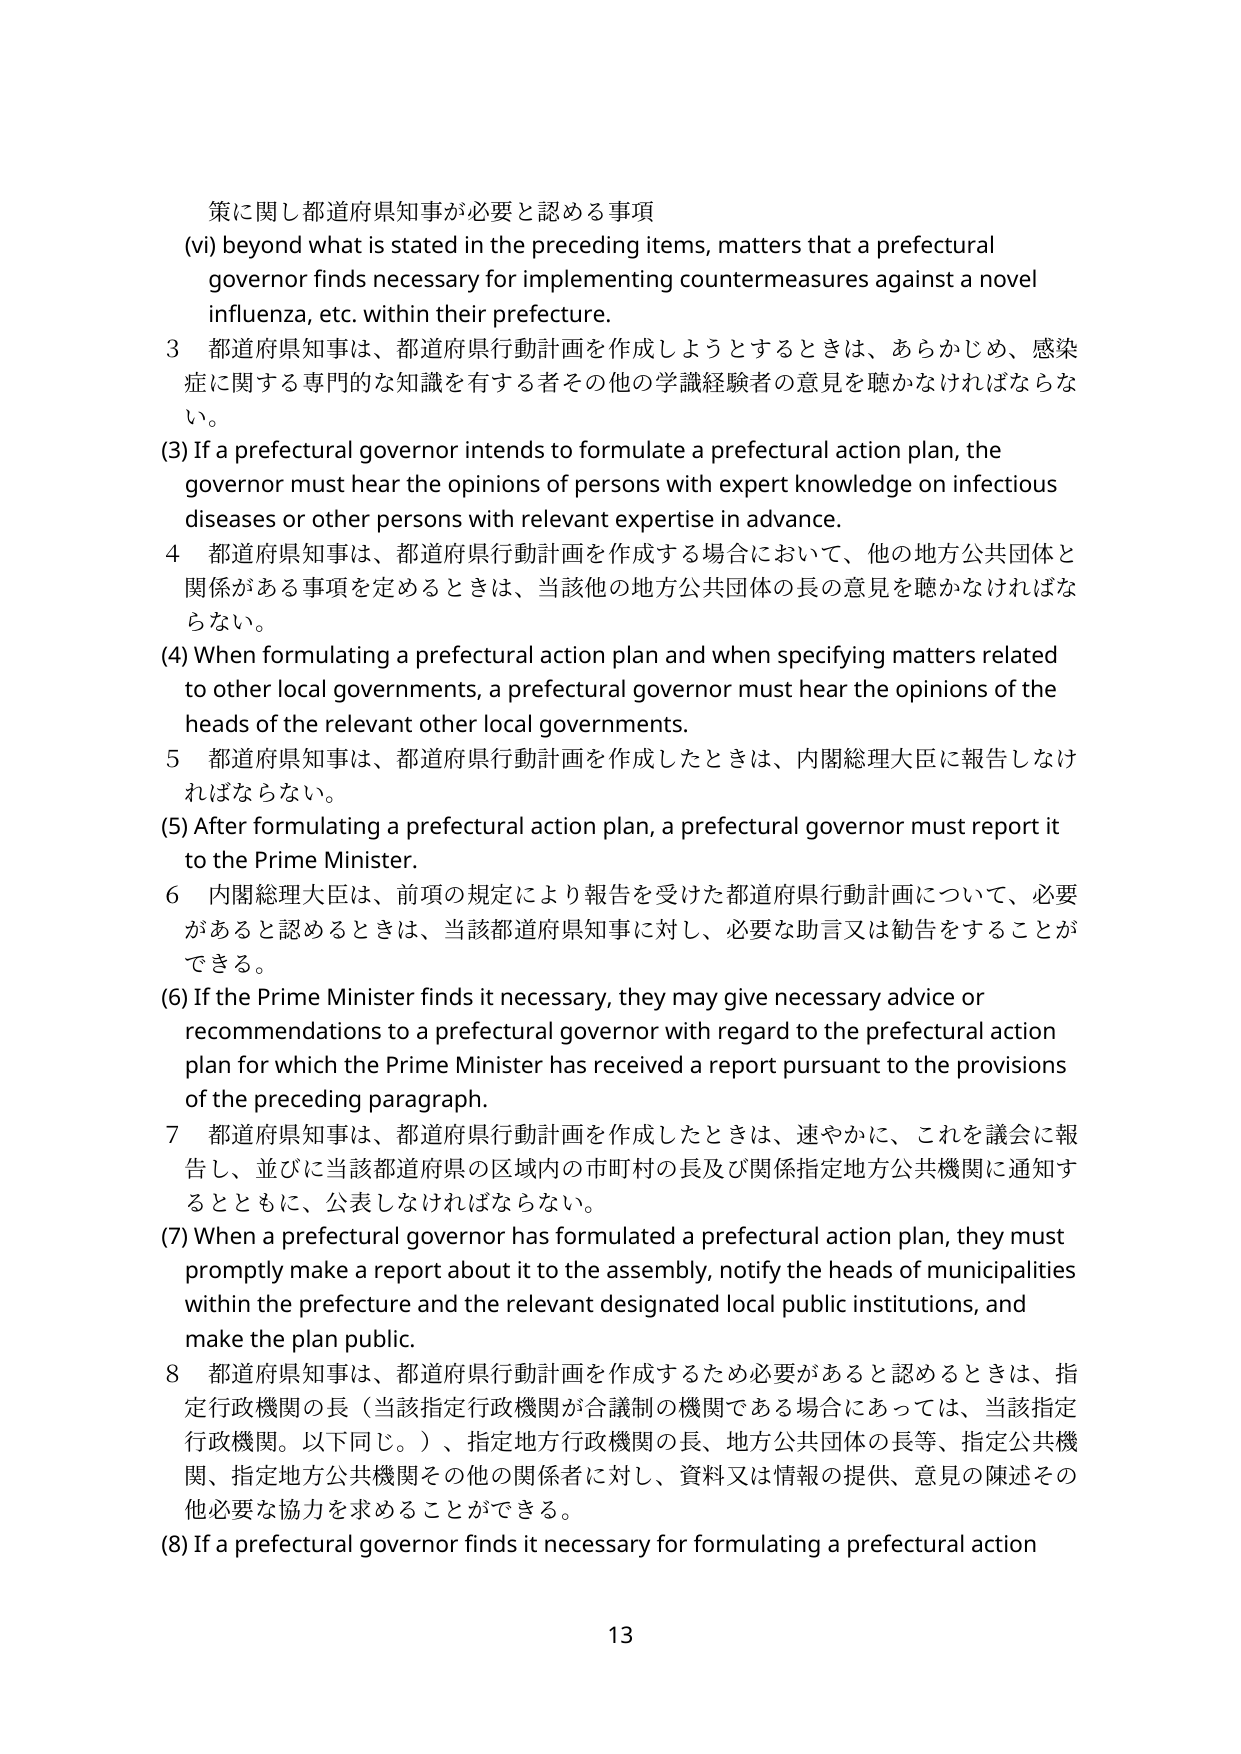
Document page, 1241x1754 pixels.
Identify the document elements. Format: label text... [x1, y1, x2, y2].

text ３ 都道府県知事は、都道府県行動計画を作成しようとするときは、あらかじめ、感染症に関する専門的な知識を有する者その他の学識経験者の意見を聴かなければならない。 [161, 330, 1079, 433]
text ６ 内閣総理大臣は、前項の規定により報告を受けた都道府県行動計画について、必要があると認めるときは、当該都道府県知事に対し、必要な助言又は勧告をすることができる。 [161, 877, 1079, 979]
text (3) If a prefectural governor intends to formulate a prefectural action plan, the governor must hear the opinions of persons with expert knowledge on infectious diseases or other persons with relevant expertise in advance. [161, 433, 1079, 535]
text (vi) beyond what is stated in the preceding items, matters that a prefectural governor finds necessary for implementing countermeasures against a novel influenza, etc. within their prefecture. [184, 228, 1079, 330]
text (6) If the Prime Minister finds it necessary, they may give necessary advice or recommendations to a prefectural governor with regard to the prefectural action plan for which the Prime Minister has received a report pursuant to the provisions of the preceding paragraph. [161, 979, 1079, 1116]
text ４ 都道府県知事は、都道府県行動計画を作成する場合において、他の地方公共団体と関係がある事項を定めるときは、当該他の地方公共団体の長の意見を聴かなければならない。 [161, 535, 1079, 638]
text ７ 都道府県知事は、都道府県行動計画を作成したときは、速やかに、これを議会に報告し、並びに当該都道府県の区域内の市町村の長及び関係指定地方公共機関に通知するとともに、公表しなければならない。 [161, 1116, 1079, 1219]
text ５ 都道府県知事は、都道府県行動計画を作成したときは、内閣総理大臣に報告しなければならない。 [161, 740, 1079, 809]
text (7) When a prefectural governor has formulated a prefectural action plan, they must promptly make a report about it to the assembly, notify the heads of municipalities within the prefecture and the relevant designated local public institutions, and make the plan public. [161, 1219, 1079, 1355]
text ８ 都道府県知事は、都道府県行動計画を作成するため必要があると認めるときは、指定行政機関の長（当該指定行政機関が合議制の機関である場合にあっては、当該指定行政機関。以下同じ。）、指定地方行政機関の長、地方公共団体の長等、指定公共機関、指定地方公共機関その他の関係者に対し、資料又は情報の提供、意見の陳述その他必要な協力を求めることができる。 [161, 1355, 1079, 1526]
text (4) When formulating a prefectural action plan and when specifying matters related to other local governments, a prefectural governor must hear the opinions of the heads of the relevant other local governments. [161, 638, 1079, 740]
text (5) After formulating a prefectural action plan, a prefectural governor must report it to the Prime Minister. [161, 809, 1079, 877]
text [184, 194, 1079, 228]
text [161, 1526, 1079, 1560]
